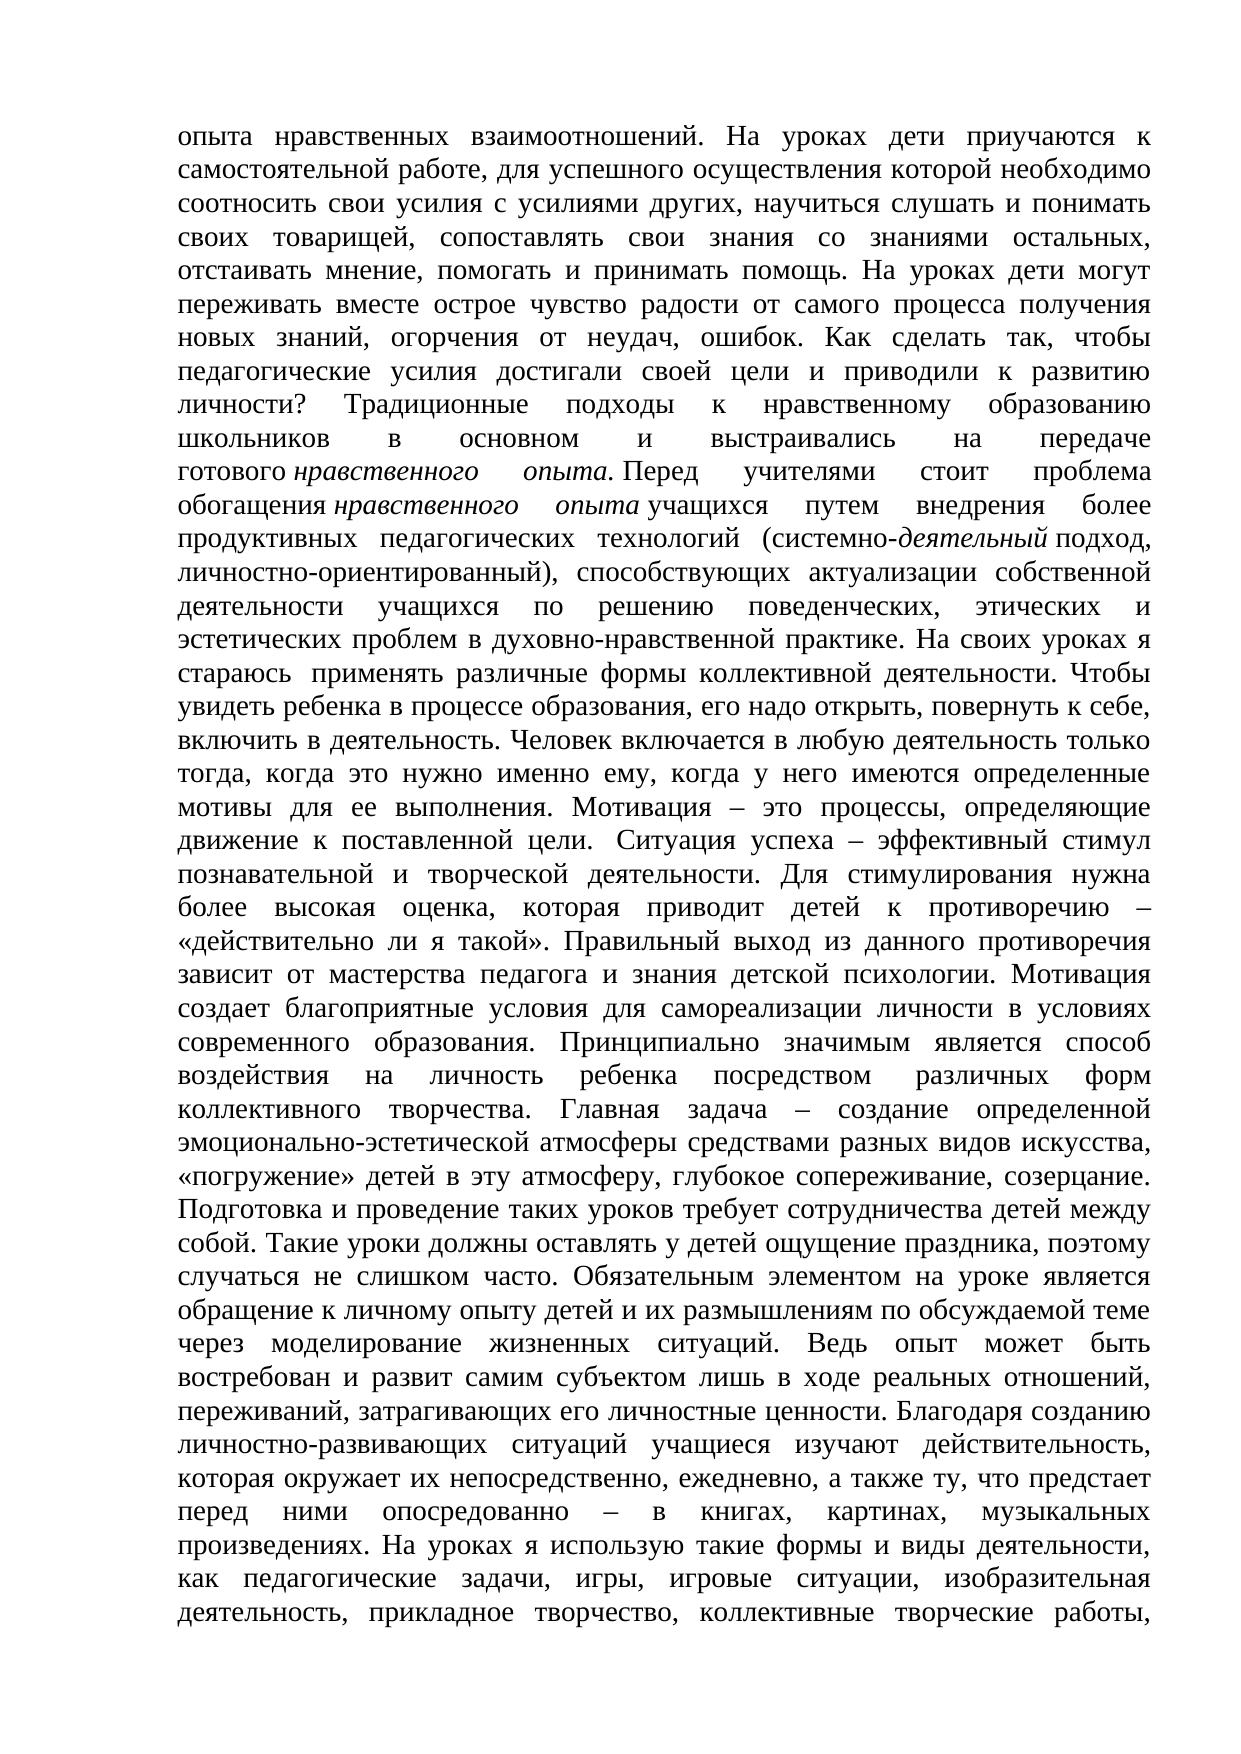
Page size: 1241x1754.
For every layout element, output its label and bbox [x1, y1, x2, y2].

text [177, 118, 1152, 1627]
